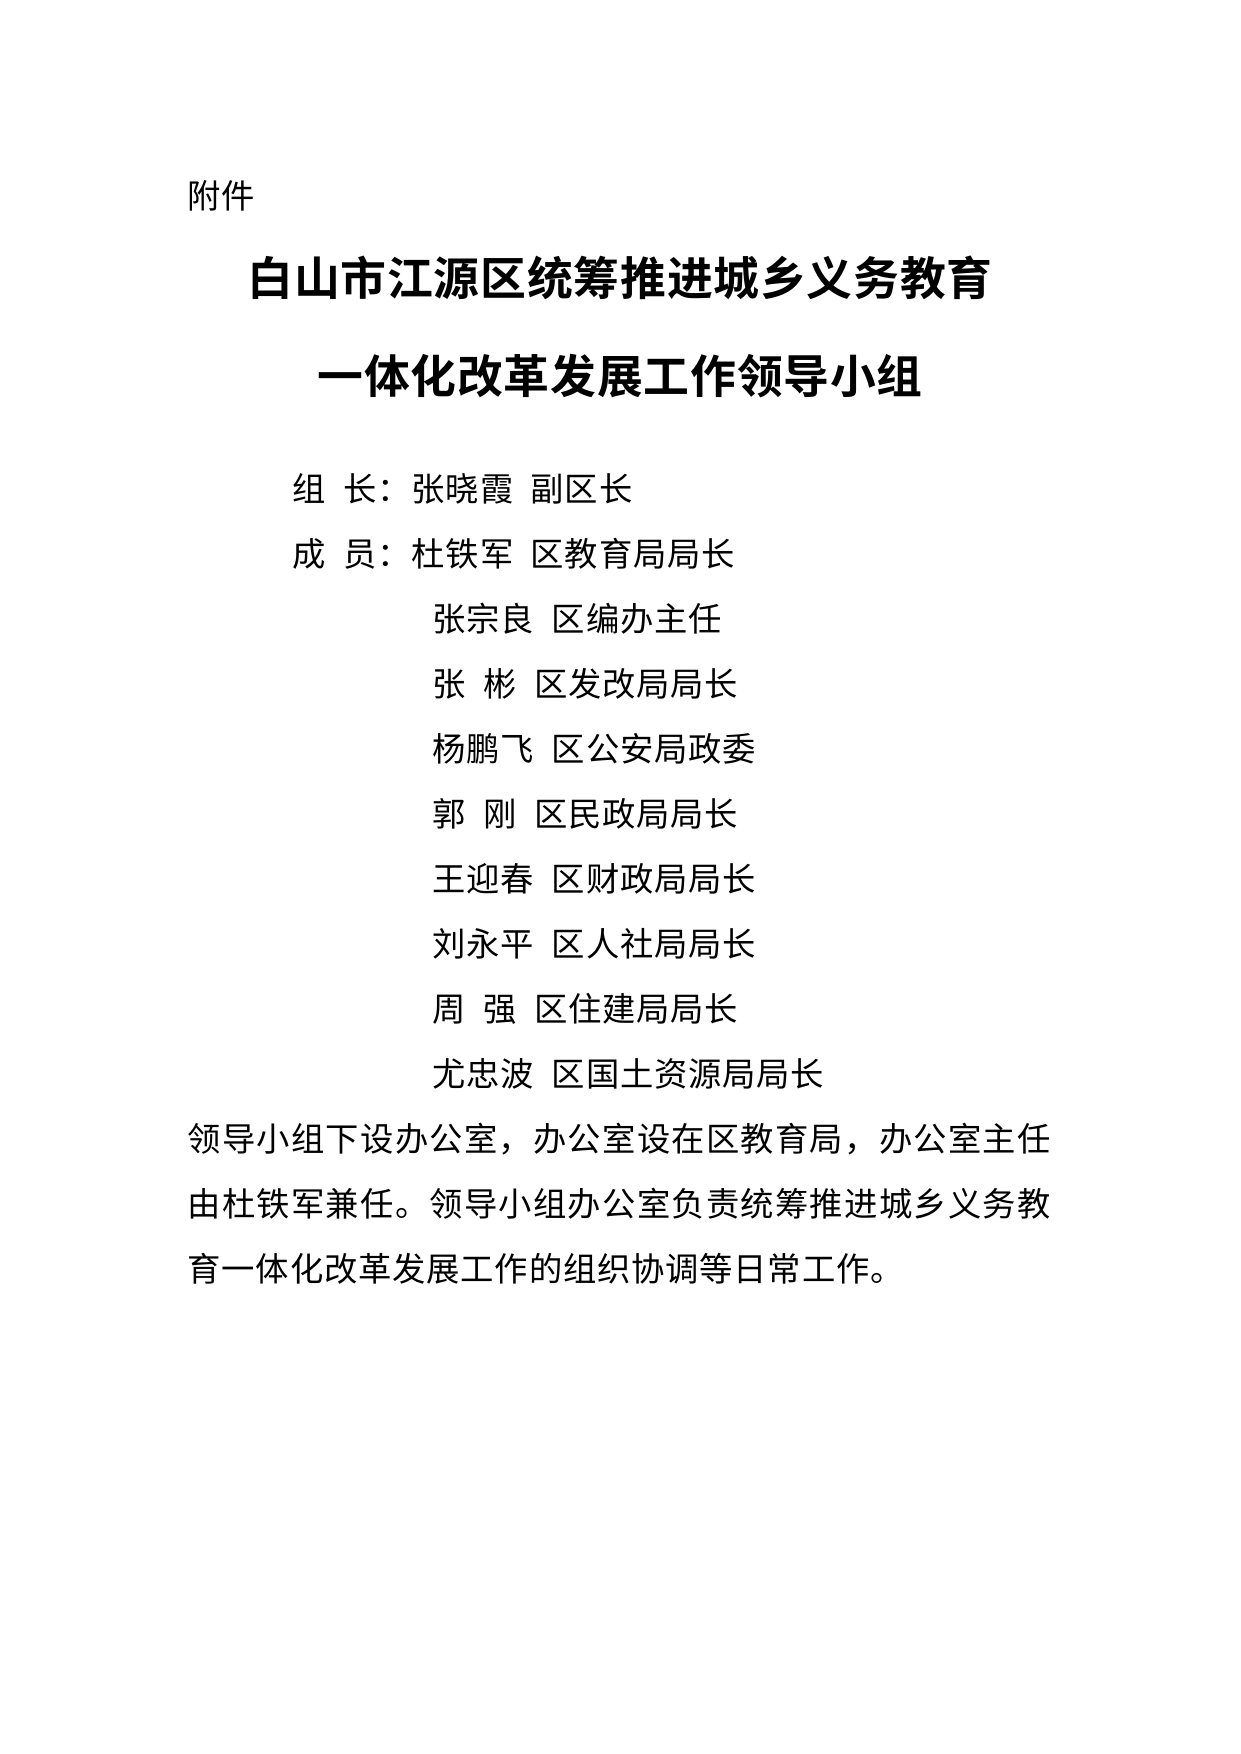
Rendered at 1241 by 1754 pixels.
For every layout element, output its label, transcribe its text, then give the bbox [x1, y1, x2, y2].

text 杨鹏飞 区公安局政委 [187, 714, 1053, 779]
text 周 强 区住建局局长 [187, 974, 1053, 1039]
text 白山市江源区统筹推进城乡义务教育 [187, 227, 1053, 324]
text 成 员：杜铁军 区教育局局长 [187, 519, 1053, 584]
text 张宗良 区编办主任 [187, 584, 1053, 649]
text 张 彬 区发改局局长 [187, 649, 1053, 714]
text 领导小组下设办公室，办公室设在区教育局，办公室主任由杜铁军兼任。领导小组办公室负责统筹推进城乡义务教育一体化改革发展工作的组织协调等日常工作。 [187, 1104, 1053, 1299]
text 郭 刚 区民政局局长 [187, 779, 1053, 844]
text 附件 [187, 162, 1053, 227]
text 尤忠波 区国土资源局局长 [187, 1039, 1053, 1104]
text 王迎春 区财政局局长 [187, 844, 1053, 909]
text 组 长：张晓霞 副区长 [187, 454, 1053, 519]
text 一体化改革发展工作领导小组 [187, 324, 1053, 422]
text 刘永平 区人社局局长 [187, 909, 1053, 974]
